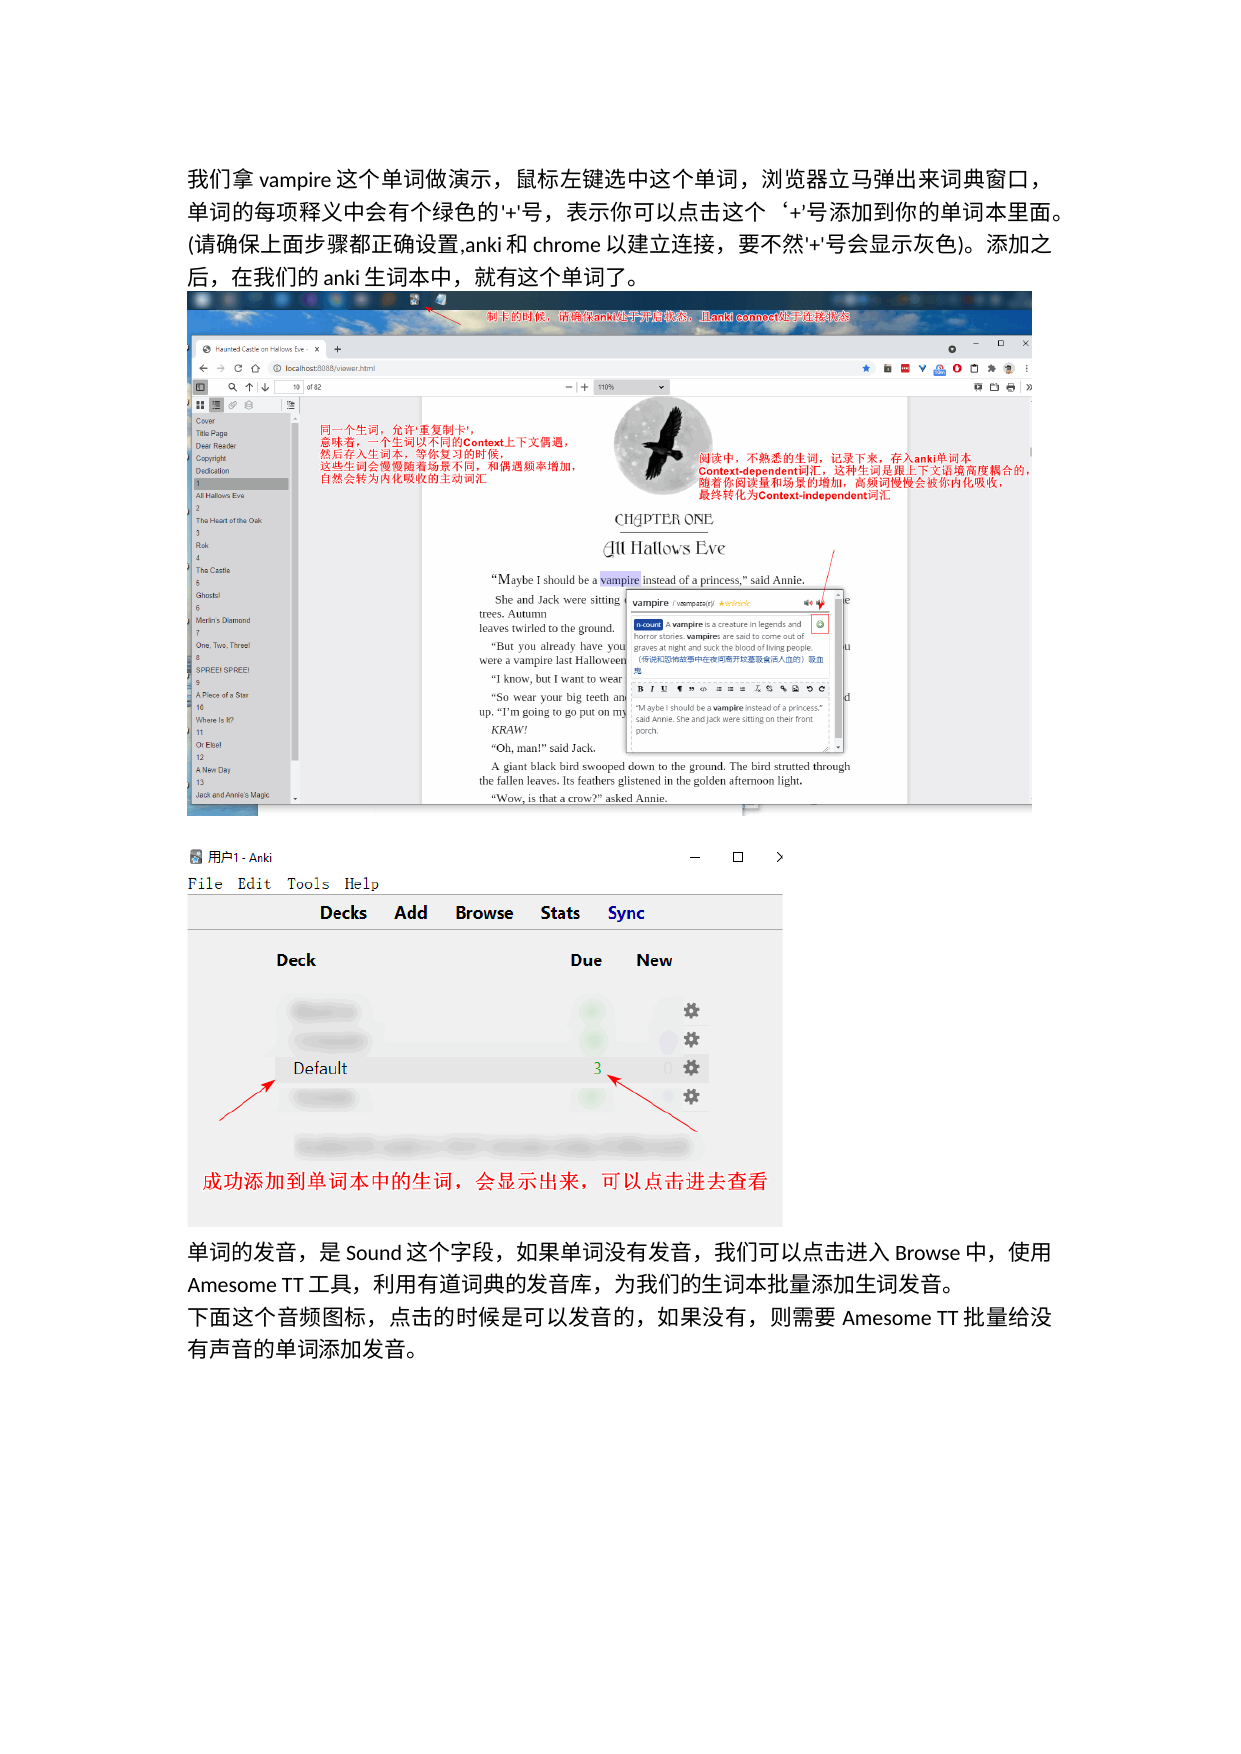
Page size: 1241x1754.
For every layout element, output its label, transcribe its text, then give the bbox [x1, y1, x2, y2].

picture [187, 291, 1032, 816]
picture [187, 844, 783, 1227]
text 我们拿vampire这个单词做演示，鼠标左键选中这个单词，浏览器立马弹出来词典窗口，单词的每项释义中会有个绿色的'+'号，表示你可以点击这个‘+’号添加到你的单词本里面。(请确保上面步骤都正确设置,anki和chrome以建立连接，要不然'+'号会显示灰色)。添加之后，在我们的anki生词本中，就有这个单词了。 [187, 162, 1053, 292]
text 单词的发音，是Sound这个字段，如果单词没有发音，我们可以点击进入Browse中，使用Amesome TT工具，利用有道词典的发音库，为我们的生词本批量添加生词发音。 [187, 1234, 1053, 1299]
text 下面这个音频图标，点击的时候是可以发音的，如果没有，则需要Amesome TT批量给没有声音的单词添加发音。 [187, 1299, 1053, 1364]
